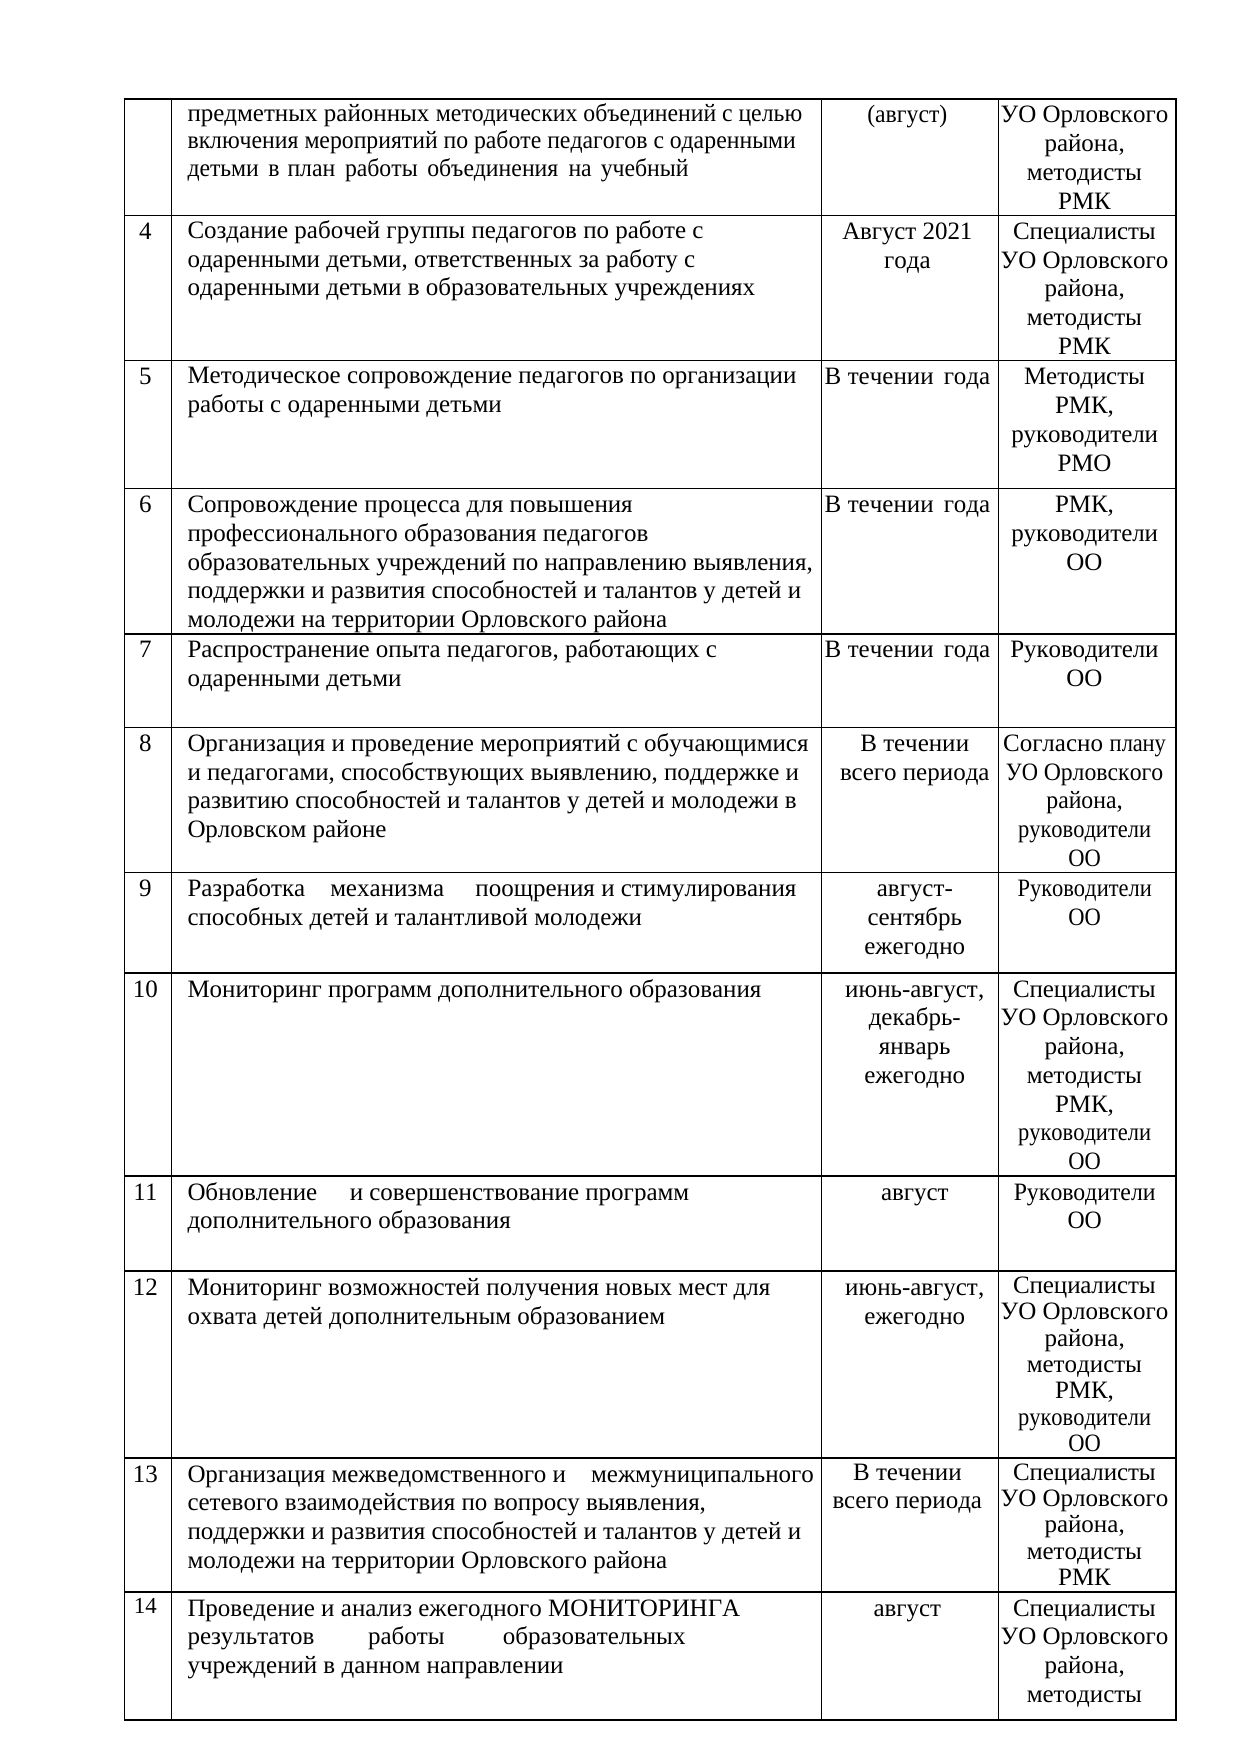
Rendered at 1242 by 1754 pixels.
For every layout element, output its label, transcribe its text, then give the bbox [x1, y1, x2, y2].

table_cell 5 [125, 361, 171, 488]
table_cell Сопровождение процесса для повышения профессионального образования педагогов образовательных учреждений по направлению выявления, поддержки и развития способностей и талантов у детей и молодежи на территории Орловского района [172, 489, 821, 633]
table_cell Методическое сопровождение педагогов по организации работы с одаренными детьми [172, 361, 821, 488]
table_cell Создание рабочей группы педагогов по работе с одаренными детьми, ответственных за работу с одаренными детьми в образовательных учреждениях [172, 216, 821, 360]
table_cell Ежегодно (август) [822, 100, 998, 214]
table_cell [172, 100, 821, 214]
table_cell 10 [125, 974, 171, 1175]
table_cell Согласно плану УО Орловского района, руководители ОО [999, 728, 1175, 872]
table_cell Руководители ОО [999, 635, 1175, 727]
table_cell Мониторинг программ дополнительного образования [172, 974, 821, 1175]
table_cell В течении всего периода [822, 1459, 998, 1591]
table_cell Специалисты УО Орловского района, методисты РМК, руководители ОО [999, 1272, 1175, 1457]
table_cell 3 [125, 100, 171, 214]
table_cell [999, 100, 1175, 214]
table_cell Организация межведомственного и межмуниципального сетевого взаимодействия по вопросу выявления, поддержки и развития способностей и талантов у детей и молодежи на территории Орловского района [172, 1459, 821, 1591]
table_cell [172, 1593, 821, 1719]
table_cell В течении года [822, 635, 998, 727]
table_cell В течении года [822, 361, 998, 488]
table_cell 11 [125, 1177, 171, 1270]
table_cell август [822, 1593, 998, 1719]
table_cell июнь-август, декабрь- январь ежегодно [822, 974, 998, 1175]
table_cell В течении всего периода [822, 728, 998, 872]
table_cell 7 [125, 635, 171, 727]
table_cell 8 [125, 728, 171, 872]
table_cell 4 [125, 216, 171, 360]
table_cell Методисты РМК, руководители РМО [999, 361, 1175, 488]
table_cell 9 [125, 873, 171, 972]
table_cell Специалисты УО Орловского района, методисты РМК, руководители ОО [999, 974, 1175, 1175]
table_cell август [822, 1177, 998, 1270]
table_cell 14 [125, 1593, 171, 1719]
table_cell 12 [125, 1272, 171, 1457]
table_cell Руководители ОО [999, 1177, 1175, 1270]
table_cell Разработка механизма поощрения и стимулирования способных детей и талантливой молодежи [172, 873, 821, 972]
table_cell Руководители ОО [999, 873, 1175, 972]
table_cell Организация и проведение мероприятий с обучающимися и педагогами, способствующих выявлению, поддержке и развитию способностей и талантов у детей и молодежи в Орловском районе [172, 728, 821, 872]
table_cell Август 2021 года [822, 216, 998, 360]
table_cell РМК, руководители ОО [999, 489, 1175, 633]
table_cell Специалисты УО Орловского района, методисты РМК [999, 216, 1175, 360]
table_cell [999, 1593, 1175, 1719]
table_cell В течении года [822, 489, 998, 633]
table_cell август-сентябрь ежегодно [822, 873, 998, 972]
table_cell Обновление и совершенствование программ дополнительного образования [172, 1177, 821, 1270]
table_cell 6 [125, 489, 171, 633]
table_cell июнь-август, ежегодно [822, 1272, 998, 1457]
table_cell Мониторинг возможностей получения новых мест для охвата детей дополнительным образованием [172, 1272, 821, 1457]
table_cell Распространение опыта педагогов, работающих с одаренными детьми [172, 635, 821, 727]
table_cell 13 [125, 1459, 171, 1591]
table_cell Специалисты УО Орловского района, методисты РМК [999, 1459, 1175, 1591]
